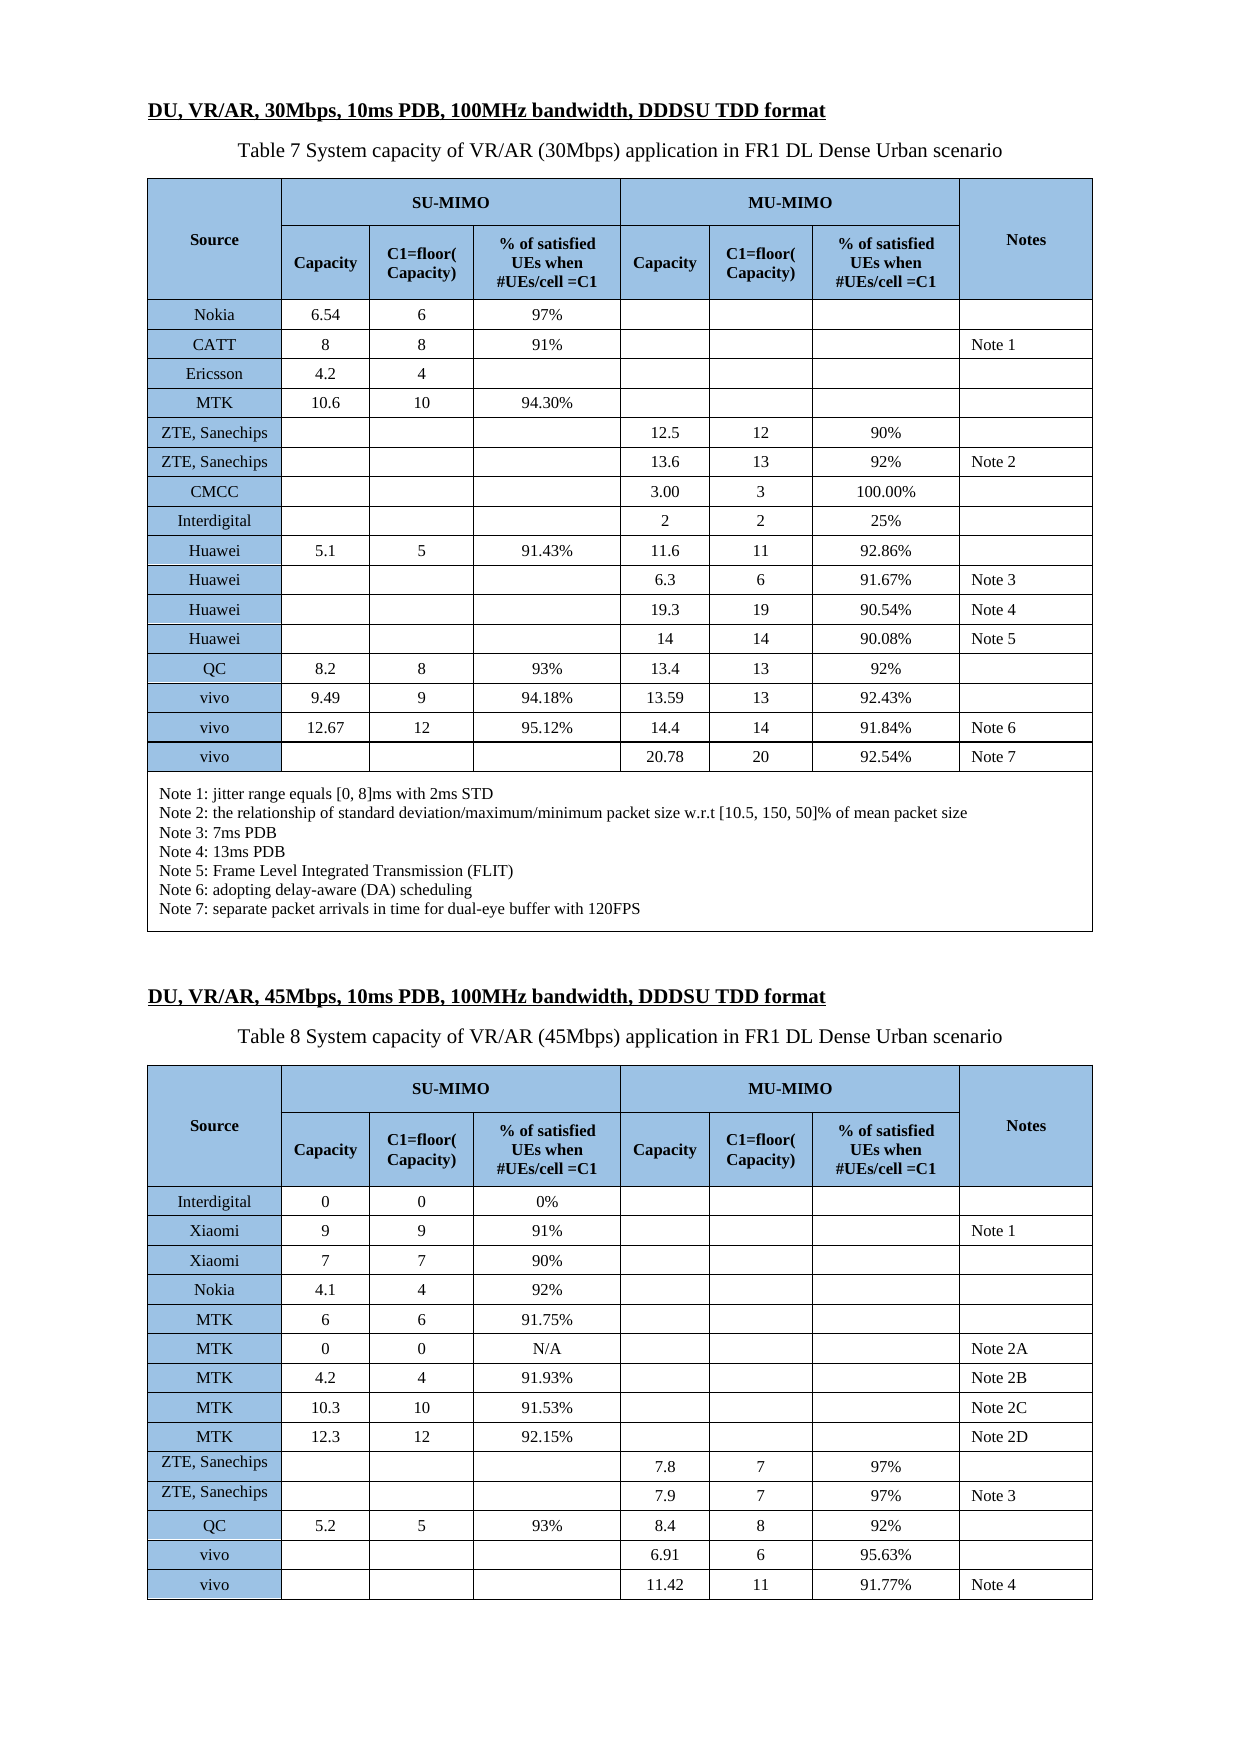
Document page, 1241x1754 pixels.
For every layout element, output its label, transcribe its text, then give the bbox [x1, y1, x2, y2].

table_header MU-MIMO [621, 179, 959, 225]
table_cell [282, 1541, 369, 1569]
table_cell 8.2 [282, 654, 369, 682]
table_cell Xiaomi [148, 1246, 281, 1274]
table_cell 94.18% [474, 684, 620, 712]
table_cell [370, 625, 473, 653]
table_cell [710, 1187, 812, 1215]
table_cell [813, 1187, 959, 1215]
table_cell [960, 536, 1092, 564]
table_cell [960, 359, 1092, 388]
table_cell [621, 389, 709, 417]
table_cell 11 [710, 536, 812, 564]
table_cell 91.67% [813, 566, 959, 594]
table_cell 20 [710, 743, 812, 771]
table_cell Note 2C [960, 1393, 1092, 1422]
table_cell ZTE, Sanechips [148, 448, 281, 476]
table_cell [474, 1570, 620, 1598]
table_cell % of satisfied UEs when #UEs/cell =C1 [474, 1113, 620, 1186]
table_cell Note 2B [960, 1364, 1092, 1392]
table_cell Note 4 [960, 595, 1092, 623]
table_cell [474, 359, 620, 388]
table_cell % of satisfied UEs when #UEs/cell =C1 [813, 1113, 959, 1186]
table_cell 6 [710, 566, 812, 594]
table_cell [710, 359, 812, 388]
table_cell 14 [710, 713, 812, 741]
table_cell 97% [813, 1452, 959, 1481]
table_cell % of satisfied UEs when #UEs/cell =C1 [813, 226, 959, 299]
table_cell [710, 1275, 812, 1304]
table_cell 4 [370, 1275, 473, 1304]
table_cell [710, 1305, 812, 1333]
table_cell [474, 1452, 620, 1481]
table_cell Note 3 [960, 566, 1092, 594]
table_cell [710, 389, 812, 417]
table_cell [282, 448, 369, 476]
table_cell 91.84% [813, 713, 959, 741]
table_cell 10.6 [282, 389, 369, 417]
table_cell [813, 1393, 959, 1422]
table_cell [960, 1511, 1092, 1539]
table_cell C1=floor(Capacity) [710, 1113, 812, 1186]
table_cell [370, 1541, 473, 1569]
text DU, VR/AR, 30Mbps, 10ms PDB, 100MHz bandwidth, DDDSU TDD format [148, 98, 1092, 122]
table_cell Nokia [148, 1275, 281, 1304]
table_cell [710, 1364, 812, 1392]
table_cell 19 [710, 595, 812, 623]
table_cell [282, 743, 369, 771]
table_cell 90% [813, 418, 959, 447]
table_cell 5 [370, 536, 473, 564]
table_cell 6 [710, 1541, 812, 1569]
table_cell [813, 1334, 959, 1363]
table_cell 11 [710, 1570, 812, 1598]
table_cell 12 [710, 418, 812, 447]
table_cell 92.86% [813, 536, 959, 564]
table_cell Note 1 [960, 330, 1092, 358]
table_cell C1=floor(Capacity) [710, 226, 812, 299]
table_cell 3 [710, 477, 812, 506]
table_cell MTK [148, 1423, 281, 1451]
table_cell 9 [282, 1216, 369, 1245]
table_cell 3.00 [621, 477, 709, 506]
table_cell Note 5 [960, 625, 1092, 653]
table_cell [710, 1334, 812, 1363]
table_cell 6.3 [621, 566, 709, 594]
table_cell Note 1 [960, 1216, 1092, 1245]
table_cell [960, 389, 1092, 417]
table_cell Note 3 [960, 1482, 1092, 1510]
table_cell 14.4 [621, 713, 709, 741]
table_cell 7 [710, 1482, 812, 1510]
table_cell C1=floor(Capacity) [370, 226, 473, 299]
table_cell 6.91 [621, 1541, 709, 1569]
table_cell 91% [474, 330, 620, 358]
table_cell MTK [148, 1393, 281, 1422]
table_cell 13 [710, 684, 812, 712]
table_cell Capacity [621, 226, 709, 299]
table_cell C1=floor(Capacity) [370, 1113, 473, 1186]
table_cell [960, 684, 1092, 712]
table_cell [370, 477, 473, 506]
table_cell vivo [148, 1570, 281, 1598]
table_cell MTK [148, 389, 281, 417]
table_cell [960, 1246, 1092, 1274]
table_cell 9 [370, 684, 473, 712]
table_cell 6.54 [282, 300, 369, 329]
table_cell Note 2D [960, 1423, 1092, 1451]
table_cell Huawei [148, 625, 281, 653]
table_cell 7 [282, 1246, 369, 1274]
table_cell [960, 1541, 1092, 1569]
table_cell 10 [370, 1393, 473, 1422]
table_cell [813, 330, 959, 358]
table_cell 5.2 [282, 1511, 369, 1539]
table_cell 95.63% [813, 1541, 959, 1569]
table_cell [813, 1275, 959, 1304]
table_cell Note 1: jitter range equals [0, 8]ms with 2ms STD Note 2: the relationship of standard deviation/maximum/minimum packet size w.r.t [10.5, 150, 50]% of mean packet size Note 3: 7ms PDB Note 4: 13ms PDB Note 5: Frame Level Integrated Transmission (FLIT) Note 6: adopting delay-aware (DA) scheduling Note 7: separate packet arrivals in time for dual-eye buffer with 120FPS [148, 772, 1092, 931]
table_cell 97% [474, 300, 620, 329]
table_cell 0 [282, 1187, 369, 1215]
table_cell [621, 1364, 709, 1392]
table_cell [370, 507, 473, 535]
table_cell Note 4 [960, 1570, 1092, 1598]
table_cell [621, 330, 709, 358]
table_cell 97% [813, 1482, 959, 1510]
table_cell 91.77% [813, 1570, 959, 1598]
table_cell 92.54% [813, 743, 959, 771]
table_cell 2 [710, 507, 812, 535]
table_cell [813, 1216, 959, 1245]
table_cell 9.49 [282, 684, 369, 712]
table_cell [710, 300, 812, 329]
table_cell 92.15% [474, 1423, 620, 1451]
table_cell Interdigital [148, 507, 281, 535]
table_cell vivo [148, 684, 281, 712]
table_cell 92.43% [813, 684, 959, 712]
table_cell 8 [282, 330, 369, 358]
table_cell 8 [370, 654, 473, 682]
table_cell 0% [474, 1187, 620, 1215]
table_cell [813, 1305, 959, 1333]
table_cell [813, 300, 959, 329]
table_cell 91.93% [474, 1364, 620, 1392]
table_cell MTK [148, 1305, 281, 1333]
table_cell Ericsson [148, 359, 281, 388]
table_cell 92% [813, 654, 959, 682]
table_cell [813, 359, 959, 388]
table_cell 4 [370, 1364, 473, 1392]
table_cell [621, 300, 709, 329]
table_cell 94.30% [474, 389, 620, 417]
table_cell CMCC [148, 477, 281, 506]
table_cell 12.3 [282, 1423, 369, 1451]
table_cell 4.2 [282, 1364, 369, 1392]
table_cell 13 [710, 654, 812, 682]
table_cell MTK [148, 1334, 281, 1363]
table_cell [710, 1216, 812, 1245]
table_cell 90.54% [813, 595, 959, 623]
table_cell ZTE, Sanechips [148, 1452, 281, 1481]
table_cell [370, 743, 473, 771]
text Table 7 System capacity of VR/AR (30Mbps) application in FR1 DL Dense Urban scenario [148, 138, 1092, 162]
table_cell vivo [148, 743, 281, 771]
table_cell 100.00% [813, 477, 959, 506]
table_cell [282, 595, 369, 623]
table_cell 93% [474, 654, 620, 682]
table_cell 12.67 [282, 713, 369, 741]
table_header MU-MIMO [621, 1066, 959, 1112]
table_cell MTK [148, 1364, 281, 1392]
table_cell [474, 418, 620, 447]
table_cell [960, 1305, 1092, 1333]
table_header Source [148, 179, 281, 299]
table_cell Note 6 [960, 713, 1092, 741]
table_cell 2 [621, 507, 709, 535]
table_cell % of satisfied UEs when #UEs/cell =C1 [474, 226, 620, 299]
table_cell Capacity [621, 1113, 709, 1186]
table_cell Note 2 [960, 448, 1092, 476]
table_cell 13.59 [621, 684, 709, 712]
text DU, VR/AR, 45Mbps, 10ms PDB, 100MHz bandwidth, DDDSU TDD format [148, 984, 1092, 1008]
table_cell 14 [710, 625, 812, 653]
table_cell Capacity [282, 1113, 369, 1186]
table_cell Interdigital [148, 1187, 281, 1215]
table_cell 5 [370, 1511, 473, 1539]
table_cell 92% [474, 1275, 620, 1304]
table_cell ZTE, Sanechips [148, 418, 281, 447]
table_cell [474, 743, 620, 771]
table_header Source [148, 1066, 281, 1186]
table_cell 11.42 [621, 1570, 709, 1598]
table_cell Note 2A [960, 1334, 1092, 1363]
table_cell 7 [710, 1452, 812, 1481]
table_cell 13.6 [621, 448, 709, 476]
table_cell 20.78 [621, 743, 709, 771]
table_cell 91.53% [474, 1393, 620, 1422]
table_cell [710, 1246, 812, 1274]
table_header SU-MIMO [282, 179, 620, 225]
table_cell [710, 1423, 812, 1451]
table_cell [621, 1305, 709, 1333]
table_cell [474, 1482, 620, 1510]
table_cell 10.3 [282, 1393, 369, 1422]
table_cell 7.8 [621, 1452, 709, 1481]
table_cell 13.4 [621, 654, 709, 682]
table_cell 93% [474, 1511, 620, 1539]
table_cell [370, 1570, 473, 1598]
table_cell Huawei [148, 595, 281, 623]
table_header Notes [960, 1066, 1092, 1186]
table_cell [370, 418, 473, 447]
table_cell 12 [370, 1423, 473, 1451]
table_cell Huawei [148, 566, 281, 594]
table_cell [621, 359, 709, 388]
table_cell 95.12% [474, 713, 620, 741]
table_cell [282, 1570, 369, 1598]
table_cell 6 [282, 1305, 369, 1333]
table_cell CATT [148, 330, 281, 358]
table_cell [621, 1187, 709, 1215]
table_cell [710, 330, 812, 358]
table_cell 13 [710, 448, 812, 476]
table_cell 0 [370, 1187, 473, 1215]
table_cell 11.6 [621, 536, 709, 564]
table_cell 91.43% [474, 536, 620, 564]
table_cell 5.1 [282, 536, 369, 564]
table_cell [370, 1452, 473, 1481]
table_cell [621, 1275, 709, 1304]
table_cell 9 [370, 1216, 473, 1245]
table_cell [370, 566, 473, 594]
table_cell 0 [282, 1334, 369, 1363]
table_cell [474, 566, 620, 594]
text Table 8 System capacity of VR/AR (45Mbps) application in FR1 DL Dense Urban scenario [148, 1024, 1092, 1048]
table_cell [621, 1246, 709, 1274]
table_cell [370, 595, 473, 623]
table_cell 8.4 [621, 1511, 709, 1539]
table_cell [282, 477, 369, 506]
table_cell QC [148, 1511, 281, 1539]
table_cell [474, 507, 620, 535]
table_cell 7 [370, 1246, 473, 1274]
table_cell [282, 418, 369, 447]
table_header SU-MIMO [282, 1066, 620, 1112]
table_cell 12.5 [621, 418, 709, 447]
table_cell Capacity [282, 226, 369, 299]
table_cell 91% [474, 1216, 620, 1245]
table_cell N/A [474, 1334, 620, 1363]
table_cell Xiaomi [148, 1216, 281, 1245]
table_cell [960, 1187, 1092, 1215]
table_cell Nokia [148, 300, 281, 329]
table_cell [621, 1216, 709, 1245]
table_cell [960, 418, 1092, 447]
table_cell [621, 1334, 709, 1363]
table_cell [474, 595, 620, 623]
table_cell [282, 1482, 369, 1510]
table_cell 25% [813, 507, 959, 535]
table_cell 6 [370, 300, 473, 329]
table_header Notes [960, 179, 1092, 299]
table_cell [474, 477, 620, 506]
table_cell 6 [370, 1305, 473, 1333]
table_cell Note 7 [960, 743, 1092, 771]
table_cell [960, 300, 1092, 329]
table_cell Huawei [148, 536, 281, 564]
table_cell [960, 1452, 1092, 1481]
table_cell 8 [710, 1511, 812, 1539]
table_cell [474, 448, 620, 476]
table_cell [621, 1423, 709, 1451]
table_cell 4.1 [282, 1275, 369, 1304]
table_cell [370, 448, 473, 476]
table_cell vivo [148, 713, 281, 741]
table_cell 10 [370, 389, 473, 417]
table_cell 92% [813, 448, 959, 476]
table_cell [813, 1423, 959, 1451]
table_cell [282, 1452, 369, 1481]
table_cell 4.2 [282, 359, 369, 388]
table_cell [813, 389, 959, 417]
table_cell 14 [621, 625, 709, 653]
table_cell 90% [474, 1246, 620, 1274]
table_cell 7.9 [621, 1482, 709, 1510]
table_cell [960, 654, 1092, 682]
table_cell [621, 1393, 709, 1422]
table_cell [960, 507, 1092, 535]
table_cell QC [148, 654, 281, 682]
table_cell 90.08% [813, 625, 959, 653]
table_cell [813, 1246, 959, 1274]
table_cell [960, 1275, 1092, 1304]
table_cell [370, 1482, 473, 1510]
table_cell [474, 625, 620, 653]
table_cell 19.3 [621, 595, 709, 623]
table_cell 4 [370, 359, 473, 388]
table_cell 92% [813, 1511, 959, 1539]
table_cell [282, 507, 369, 535]
table_cell vivo [148, 1541, 281, 1569]
table_cell [813, 1364, 959, 1392]
table_cell 91.75% [474, 1305, 620, 1333]
table_cell [960, 477, 1092, 506]
table_cell [710, 1393, 812, 1422]
table_cell [474, 1541, 620, 1569]
table_cell 0 [370, 1334, 473, 1363]
table_cell [282, 566, 369, 594]
table_cell [282, 625, 369, 653]
table_cell ZTE, Sanechips [148, 1482, 281, 1510]
table_cell 8 [370, 330, 473, 358]
table_cell 12 [370, 713, 473, 741]
